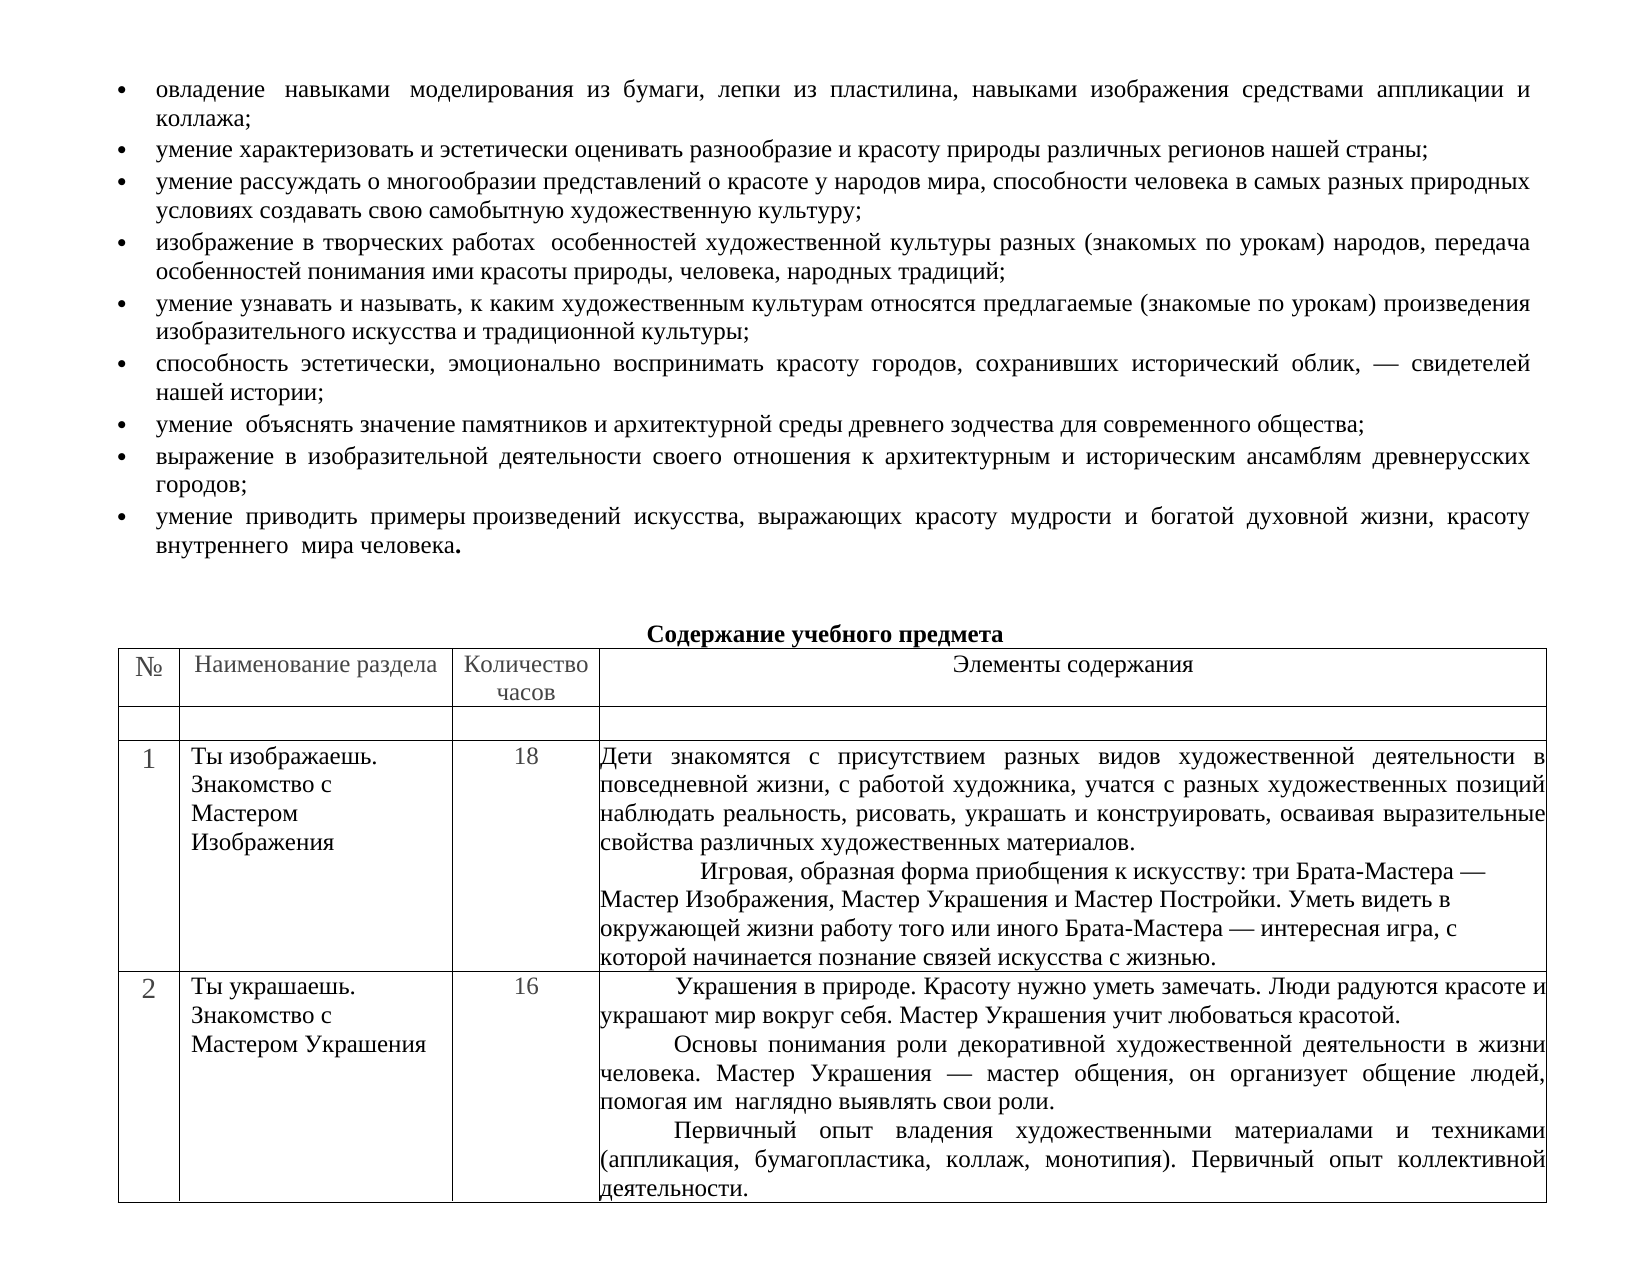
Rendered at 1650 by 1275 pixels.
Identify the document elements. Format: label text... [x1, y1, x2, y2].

table_cell [180, 707, 452, 740]
table_header № [119, 649, 179, 706]
table_header Количество часов [453, 649, 599, 706]
table_header Наименование раздела [180, 649, 452, 706]
table_cell [600, 707, 1546, 740]
table_cell 2 [119, 972, 179, 1201]
table_cell Ты изображаешь. Знакомство с Мастером Изображения [180, 741, 452, 971]
list способность эстетически, эмоционально воспринимать красоту городов, сохранивших исторический облик, — свидетелей нашей истории; [118, 348, 1531, 406]
table_cell Ты украшаешь. Знакомство с Мастером Украшения [180, 972, 452, 1201]
list умение приводить примеры произведений искусства, выражающих красоту мудрости и богатой духовной жизни, красоту внутреннего мира человека. [118, 501, 1531, 559]
list умение характеризовать и эстетически оценивать разнообразие и красоту природы различных регионов нашей страны; [118, 134, 1531, 163]
list изображение в творческих работах особенностей художественной культуры разных (знакомых по урокам) народов, передача особенностей понимания ими красоты природы, человека, народных традиций; [118, 227, 1531, 284]
table_cell 18 [453, 741, 599, 971]
list умение рассуждать о многообразии представлений о красоте у народов мира, способности человека в самых разных природных условиях создавать свою самобытную художественную культуру; [118, 166, 1531, 224]
table_cell [453, 707, 599, 740]
text Содержание учебного предмета [118, 619, 1532, 648]
list умение объяснять значение памятников и архитектурной среды древнего зодчества для современного общества; [118, 409, 1531, 438]
list овладение навыками моделирования из бумаги, лепки из пластилина, навыками изображения средствами аппликации и коллажа; [118, 74, 1531, 131]
list выражение в изобразительной деятельности своего отношения к архитектурным и историческим ансамблям древнерусских городов; [118, 441, 1531, 498]
table_cell 1 [119, 741, 179, 971]
table_header Элементы содержания [600, 649, 1546, 706]
table_cell 16 [453, 972, 599, 1201]
table_cell Дети знакомятся с присутствием разных видов художественной деятельности в повседневной жизни, с работой художника, учатся с разных художественных позиций наблюдать реальность, рисовать, украшать и конструировать, осваивая выразительные свойства различных художественных материалов. Игровая, образная форма приобщения к искусству: три Брата-Мастера — Мастер Изображения, Мастер Украшения и Мастер Постройки. Уметь видеть в окружающей жизни работу того или иного Брата-Мастера — интересная игра, с которой начинается познание связей искусства с жизнью. [600, 856, 1546, 971]
list умение узнавать и называть, к каким художественным культурам относятся предлагаемые (знакомые по урокам) произведения изобразительного искусства и традиционной культуры; [118, 288, 1531, 345]
table_cell [119, 707, 179, 740]
